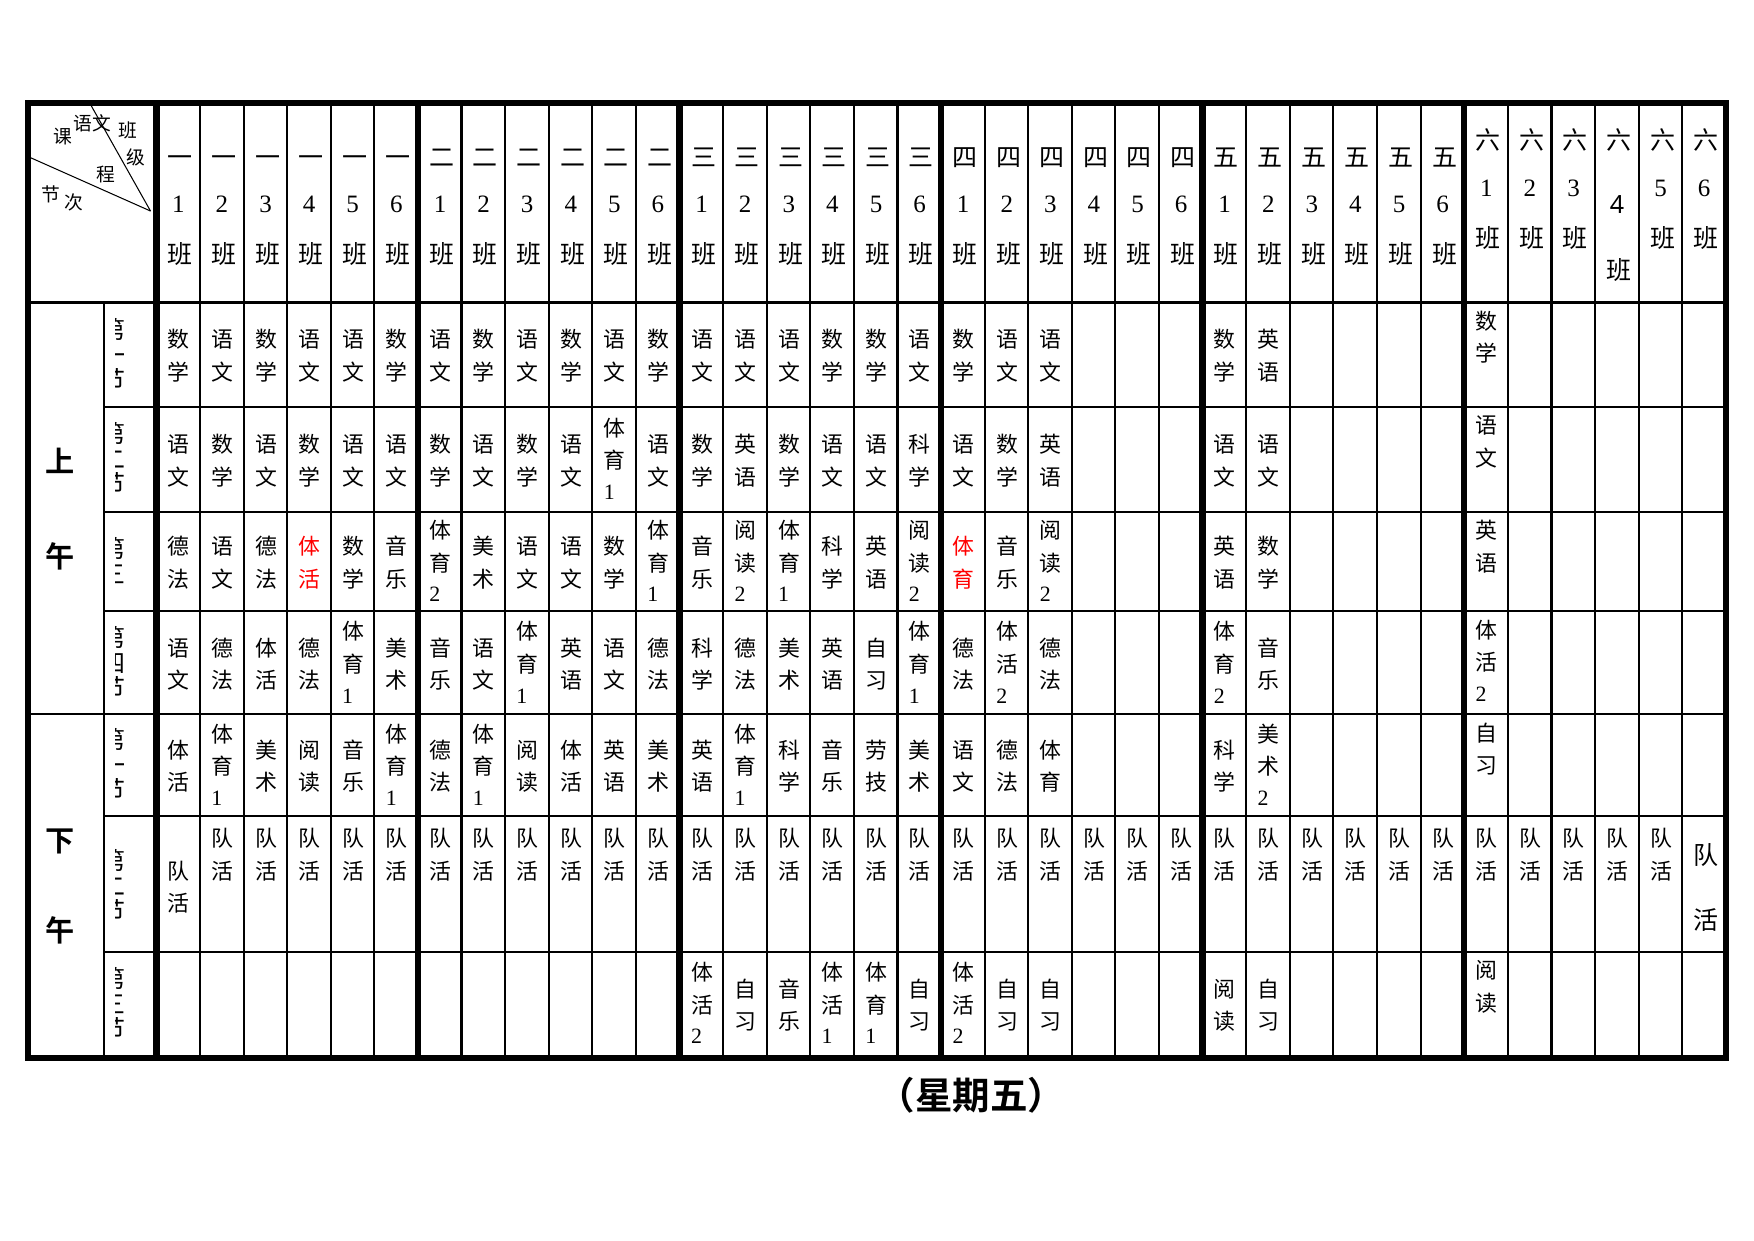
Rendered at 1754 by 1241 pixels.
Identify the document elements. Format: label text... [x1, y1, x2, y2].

table_cell 第一节 [105, 715, 153, 814]
table_cell 数学 [811, 304, 853, 406]
table_header 三 3 班 [768, 106, 809, 301]
table_cell 上 午 [31, 304, 103, 713]
table_cell [593, 953, 635, 1054]
table_cell 下 午 [31, 715, 103, 1054]
table_cell 队活 [1029, 817, 1071, 951]
table_cell 体活 [288, 513, 330, 610]
table_cell 队活 [1553, 817, 1594, 951]
table_cell 队活 [944, 817, 984, 951]
table_cell 体育 [944, 513, 984, 610]
table_cell 队活 [1247, 817, 1289, 951]
table_cell [1640, 513, 1681, 610]
table_cell [1378, 953, 1420, 1054]
table_header 二 4 班 [550, 106, 591, 301]
table_cell 语文 [245, 408, 286, 511]
table_cell [1378, 715, 1420, 814]
table_header 一 1 班 [160, 106, 199, 301]
table_cell 体活2 [1467, 612, 1507, 713]
table_cell 音乐 [811, 715, 853, 814]
table_cell [1422, 408, 1461, 511]
table_cell [1509, 612, 1550, 713]
table_cell 体活2 [944, 953, 984, 1054]
table_cell 语文 [1029, 304, 1071, 406]
table_cell 语文 [288, 304, 330, 406]
table_cell 阅读 [288, 715, 330, 814]
table_cell 英语 [855, 513, 896, 610]
table_cell [1683, 953, 1723, 1054]
table_cell 美术 [637, 715, 676, 814]
table_cell [245, 953, 286, 1054]
table_header 二 6 班 [637, 106, 676, 301]
table_cell 体活2 [986, 612, 1027, 713]
table_cell 数学 [550, 304, 591, 406]
table_cell [463, 953, 504, 1054]
table_cell 音乐 [375, 513, 415, 610]
table_cell 体活 [160, 715, 199, 814]
table_cell 体育1 [375, 715, 415, 814]
table_cell 数学 [506, 408, 548, 511]
table_cell 自习 [855, 612, 896, 713]
table_cell 体育1 [768, 513, 809, 610]
table_cell 语文 [683, 304, 722, 406]
table_header 六 3 班 [1553, 106, 1594, 301]
table_cell 阅读 [1467, 953, 1507, 1054]
table_cell 数学 [855, 304, 896, 406]
table_cell [1596, 408, 1638, 511]
table_cell 队活 [1160, 817, 1199, 951]
table_cell [1334, 612, 1376, 713]
table_cell 数学 [288, 408, 330, 511]
table_cell [1378, 408, 1420, 511]
table_cell [1291, 715, 1332, 814]
table_cell [1291, 612, 1332, 713]
table_cell [1596, 513, 1638, 610]
table_cell 语文 [1206, 408, 1245, 511]
table_cell 队活 [1422, 817, 1461, 951]
table_cell [1116, 715, 1158, 814]
table_cell 数学 [421, 408, 460, 511]
table_cell 语文 [160, 612, 199, 713]
table_cell [1640, 408, 1681, 511]
table_cell [1683, 612, 1723, 713]
table_cell [1553, 612, 1594, 713]
table_cell 科学 [811, 513, 853, 610]
table_cell 第二节 [105, 408, 153, 511]
table_cell [1640, 715, 1681, 814]
table_cell [1160, 612, 1199, 713]
table_cell 劳技 [855, 715, 896, 814]
table_cell [1073, 612, 1114, 713]
table_cell 语文 [811, 408, 853, 511]
table_cell 队活 [724, 817, 766, 951]
table_cell [1683, 408, 1723, 511]
table_cell 数学 [1247, 513, 1289, 610]
table_cell [332, 953, 373, 1054]
table_header 四 2 班 [986, 106, 1027, 301]
table_cell 队活 [811, 817, 853, 951]
table_cell 队活 [637, 817, 676, 951]
table_cell 队活 [1640, 817, 1681, 951]
table_cell [421, 953, 460, 1054]
table_cell [1422, 513, 1461, 610]
table_cell 数学 [637, 304, 676, 406]
table_cell [201, 953, 243, 1054]
table_cell 语文 [506, 304, 548, 406]
table_cell 数学 [375, 304, 415, 406]
table_cell 队活 [1116, 817, 1158, 951]
table_cell 科学 [768, 715, 809, 814]
table_header 三 2 班 [724, 106, 766, 301]
table_cell 数学 [463, 304, 504, 406]
table_cell 语文 [506, 513, 548, 610]
table_cell 队活 [160, 817, 199, 951]
table_cell 体育1 [593, 408, 635, 511]
table_cell [1509, 408, 1550, 511]
table_header 二 5 班 [593, 106, 635, 301]
table_cell [1683, 513, 1723, 610]
table_cell [1291, 408, 1332, 511]
table_cell 阅读 [506, 715, 548, 814]
table_cell 第二节 [105, 817, 153, 951]
table_cell 队活 [1509, 817, 1550, 951]
table_cell [1596, 715, 1638, 814]
table_cell 体活 [550, 715, 591, 814]
table_cell 语文 [855, 408, 896, 511]
table_cell [1160, 715, 1199, 814]
table_cell [1073, 513, 1114, 610]
table_cell 数学 [1467, 304, 1507, 406]
table_cell 德法 [160, 513, 199, 610]
table_cell 语文 [332, 304, 373, 406]
table_cell 语文 [724, 304, 766, 406]
table_cell 队活 [375, 817, 415, 951]
table_cell [637, 953, 676, 1054]
table_cell 语文 [593, 304, 635, 406]
table_cell [1422, 953, 1461, 1054]
table_cell 英语 [1467, 513, 1507, 610]
table_cell [1553, 953, 1594, 1054]
table_header 三 4 班 [811, 106, 853, 301]
table_cell 数学 [245, 304, 286, 406]
table_cell 队活 [506, 817, 548, 951]
table_header 五 4 班 [1334, 106, 1376, 301]
table_cell [160, 953, 199, 1054]
table_cell 数学 [944, 304, 984, 406]
table_cell 阅读2 [1029, 513, 1071, 610]
table_cell 队活 [1291, 817, 1332, 951]
table_cell 语文 [332, 408, 373, 511]
table_header 六 1 班 [1467, 106, 1507, 301]
table_cell 队活 [986, 817, 1027, 951]
table_header 一 6 班 [375, 106, 415, 301]
table_cell 音乐 [986, 513, 1027, 610]
table_cell [1160, 513, 1199, 610]
table_header 一 4 班 [288, 106, 330, 301]
table_cell 音乐 [421, 612, 460, 713]
table_header 一 2 班 [201, 106, 243, 301]
table_cell [1640, 612, 1681, 713]
table_cell 德法 [201, 612, 243, 713]
table_header 二 2 班 [463, 106, 504, 301]
table_cell [1422, 612, 1461, 713]
table_cell [1553, 513, 1594, 610]
table_cell [1596, 304, 1638, 406]
table_cell [1116, 612, 1158, 713]
table_cell 德法 [421, 715, 460, 814]
table_cell [375, 953, 415, 1054]
table_header 六 4 班 [1596, 106, 1638, 301]
table_cell 自习 [724, 953, 766, 1054]
table_cell [1683, 715, 1723, 814]
table_cell [1509, 304, 1550, 406]
table_cell 队活 [855, 817, 896, 951]
table_header 五 6 班 [1422, 106, 1461, 301]
table_cell 语文 [1247, 408, 1289, 511]
table_cell 体育1 [637, 513, 676, 610]
table_cell 阅读 [1206, 953, 1245, 1054]
table_header 五 1 班 [1206, 106, 1245, 301]
table_cell 体育1 [899, 612, 938, 713]
table_cell [1509, 513, 1550, 610]
table_cell 自习 [1467, 715, 1507, 814]
table_cell 阅读2 [724, 513, 766, 610]
table_cell [1509, 715, 1550, 814]
table_cell [1160, 953, 1199, 1054]
table_cell 数学 [160, 304, 199, 406]
table_cell 自习 [986, 953, 1027, 1054]
table_cell 队活 [683, 817, 722, 951]
table_cell 美术 [899, 715, 938, 814]
table_cell 体活 [245, 612, 286, 713]
table_cell [1422, 715, 1461, 814]
table_cell 数学 [201, 408, 243, 511]
table_header 一 5 班 [332, 106, 373, 301]
table_cell [1073, 304, 1114, 406]
table_cell [1553, 408, 1594, 511]
table_cell 德法 [637, 612, 676, 713]
table_header 四 1 班 [944, 106, 984, 301]
table_cell 体育1 [855, 953, 896, 1054]
table_cell [1640, 953, 1681, 1054]
table_header 语文 [31, 106, 153, 301]
table_cell 数学 [332, 513, 373, 610]
table_cell 队活 [245, 817, 286, 951]
table_cell [1422, 304, 1461, 406]
table_cell [288, 953, 330, 1054]
table_cell 英语 [550, 612, 591, 713]
table_cell 德法 [288, 612, 330, 713]
table_cell 语文 [593, 612, 635, 713]
table_cell 第四节 [105, 612, 153, 713]
table_cell 德法 [724, 612, 766, 713]
table_cell 第三节 [105, 953, 153, 1054]
table_cell [1596, 612, 1638, 713]
table_cell 美术 [245, 715, 286, 814]
table_cell 队活 [550, 817, 591, 951]
table_header 六 2 班 [1509, 106, 1550, 301]
table_cell 队活 [201, 817, 243, 951]
table_cell [1160, 304, 1199, 406]
table_cell 语文 [201, 304, 243, 406]
table_cell 语文 [421, 304, 460, 406]
table_cell [1116, 953, 1158, 1054]
table_cell 德法 [1029, 612, 1071, 713]
table_cell 体育2 [421, 513, 460, 610]
table_cell [1116, 304, 1158, 406]
table_cell 语文 [550, 513, 591, 610]
table_cell 语文 [463, 612, 504, 713]
table_cell 科学 [1206, 715, 1245, 814]
table_cell 美术 [375, 612, 415, 713]
table_cell 语文 [201, 513, 243, 610]
table_header 四 5 班 [1116, 106, 1158, 301]
table_cell [1509, 953, 1550, 1054]
table_header 二 3 班 [506, 106, 548, 301]
table_cell 语文 [899, 304, 938, 406]
table_header 四 4 班 [1073, 106, 1114, 301]
text （星期五） [118, 1061, 1636, 1126]
table_cell 科学 [899, 408, 938, 511]
table_header 三 6 班 [899, 106, 938, 301]
table_cell 队活 [1073, 817, 1114, 951]
table_header 四 3 班 [1029, 106, 1071, 301]
table_cell 体育2 [1206, 612, 1245, 713]
table_cell [1073, 408, 1114, 511]
table_cell 队活 [1467, 817, 1507, 951]
table_header 二 1 班 [421, 106, 460, 301]
table_cell 队活 [463, 817, 504, 951]
table_cell 队活 [1683, 817, 1723, 951]
table_cell [550, 953, 591, 1054]
table_cell 体育1 [506, 612, 548, 713]
table_cell [1334, 304, 1376, 406]
table_cell [1116, 513, 1158, 610]
table_cell 队活 [768, 817, 809, 951]
table_cell 语文 [637, 408, 676, 511]
table_cell [1291, 513, 1332, 610]
table_cell 数学 [593, 513, 635, 610]
table_header 三 1 班 [683, 106, 722, 301]
table_cell 语文 [160, 408, 199, 511]
table_cell [1334, 513, 1376, 610]
table_header 六 5 班 [1640, 106, 1681, 301]
table_cell 语文 [944, 408, 984, 511]
table_cell 美术 [768, 612, 809, 713]
table_cell 数学 [683, 408, 722, 511]
table_cell 音乐 [1247, 612, 1289, 713]
table_cell 科学 [683, 612, 722, 713]
table_cell 英语 [1247, 304, 1289, 406]
table_cell 数学 [1206, 304, 1245, 406]
table_cell 英语 [724, 408, 766, 511]
table_cell 体活1 [811, 953, 853, 1054]
table_cell [1683, 304, 1723, 406]
table_cell 数学 [986, 408, 1027, 511]
table_cell 阅读2 [899, 513, 938, 610]
table_cell 语文 [1467, 408, 1507, 511]
table_cell [1116, 408, 1158, 511]
table_cell 队活 [1596, 817, 1638, 951]
table_cell [1596, 953, 1638, 1054]
table_cell 德法 [986, 715, 1027, 814]
table_cell 队活 [1378, 817, 1420, 951]
table_cell 语文 [463, 408, 504, 511]
table_cell [1640, 304, 1681, 406]
table_cell [1291, 953, 1332, 1054]
table_cell 队活 [421, 817, 460, 951]
table_cell 自习 [1247, 953, 1289, 1054]
table_cell 队活 [593, 817, 635, 951]
table_cell [1553, 715, 1594, 814]
table_cell 英语 [683, 715, 722, 814]
table_header 四 6班 [1160, 106, 1199, 301]
table_cell [1160, 408, 1199, 511]
table_cell [1378, 304, 1420, 406]
table_header 一 3 班 [245, 106, 286, 301]
table_header 五 3 班 [1291, 106, 1332, 301]
table_header 五 5 班 [1378, 106, 1420, 301]
table_cell 音乐 [768, 953, 809, 1054]
table_cell 美术 [463, 513, 504, 610]
table_cell [1334, 953, 1376, 1054]
table_cell 体育 [1029, 715, 1071, 814]
table_header 三 5 班 [855, 106, 896, 301]
table_cell 语文 [986, 304, 1027, 406]
table_cell 语文 [768, 304, 809, 406]
table_cell 德法 [245, 513, 286, 610]
table_cell [506, 953, 548, 1054]
table_cell 第一节 [105, 304, 153, 406]
table_cell 队活 [288, 817, 330, 951]
table_cell [1334, 408, 1376, 511]
table_cell 自习 [1029, 953, 1071, 1054]
table_cell [1378, 513, 1420, 610]
table_cell 语文 [550, 408, 591, 511]
table_cell 英语 [811, 612, 853, 713]
table_cell [1378, 612, 1420, 713]
table_header 六 6 班 [1683, 106, 1723, 301]
table_cell 音乐 [683, 513, 722, 610]
table_cell 自习 [899, 953, 938, 1054]
table_cell [1073, 715, 1114, 814]
table_cell 音乐 [332, 715, 373, 814]
table_cell 语文 [375, 408, 415, 511]
table_cell 英语 [1029, 408, 1071, 511]
table_cell 英语 [593, 715, 635, 814]
table_cell 队活 [899, 817, 938, 951]
table_cell [1334, 715, 1376, 814]
table_cell 体育1 [463, 715, 504, 814]
table_cell 队活 [1334, 817, 1376, 951]
table_cell 德法 [944, 612, 984, 713]
table_cell 队活 [332, 817, 373, 951]
table_cell 体育1 [724, 715, 766, 814]
table_header 五 2 班 [1247, 106, 1289, 301]
table_cell 体育1 [201, 715, 243, 814]
table_cell 美术 2 [1247, 715, 1289, 814]
table_cell 体育1 [332, 612, 373, 713]
table_cell 数学 [768, 408, 809, 511]
table_cell 英语 [1206, 513, 1245, 610]
table_cell [1073, 953, 1114, 1054]
table_cell [1291, 304, 1332, 406]
table_cell 体活2 [683, 953, 722, 1054]
table_cell 语文 [944, 715, 984, 814]
table_cell 第三节 [105, 513, 153, 610]
table_cell 队活 [1206, 817, 1245, 951]
table_cell [1553, 304, 1594, 406]
